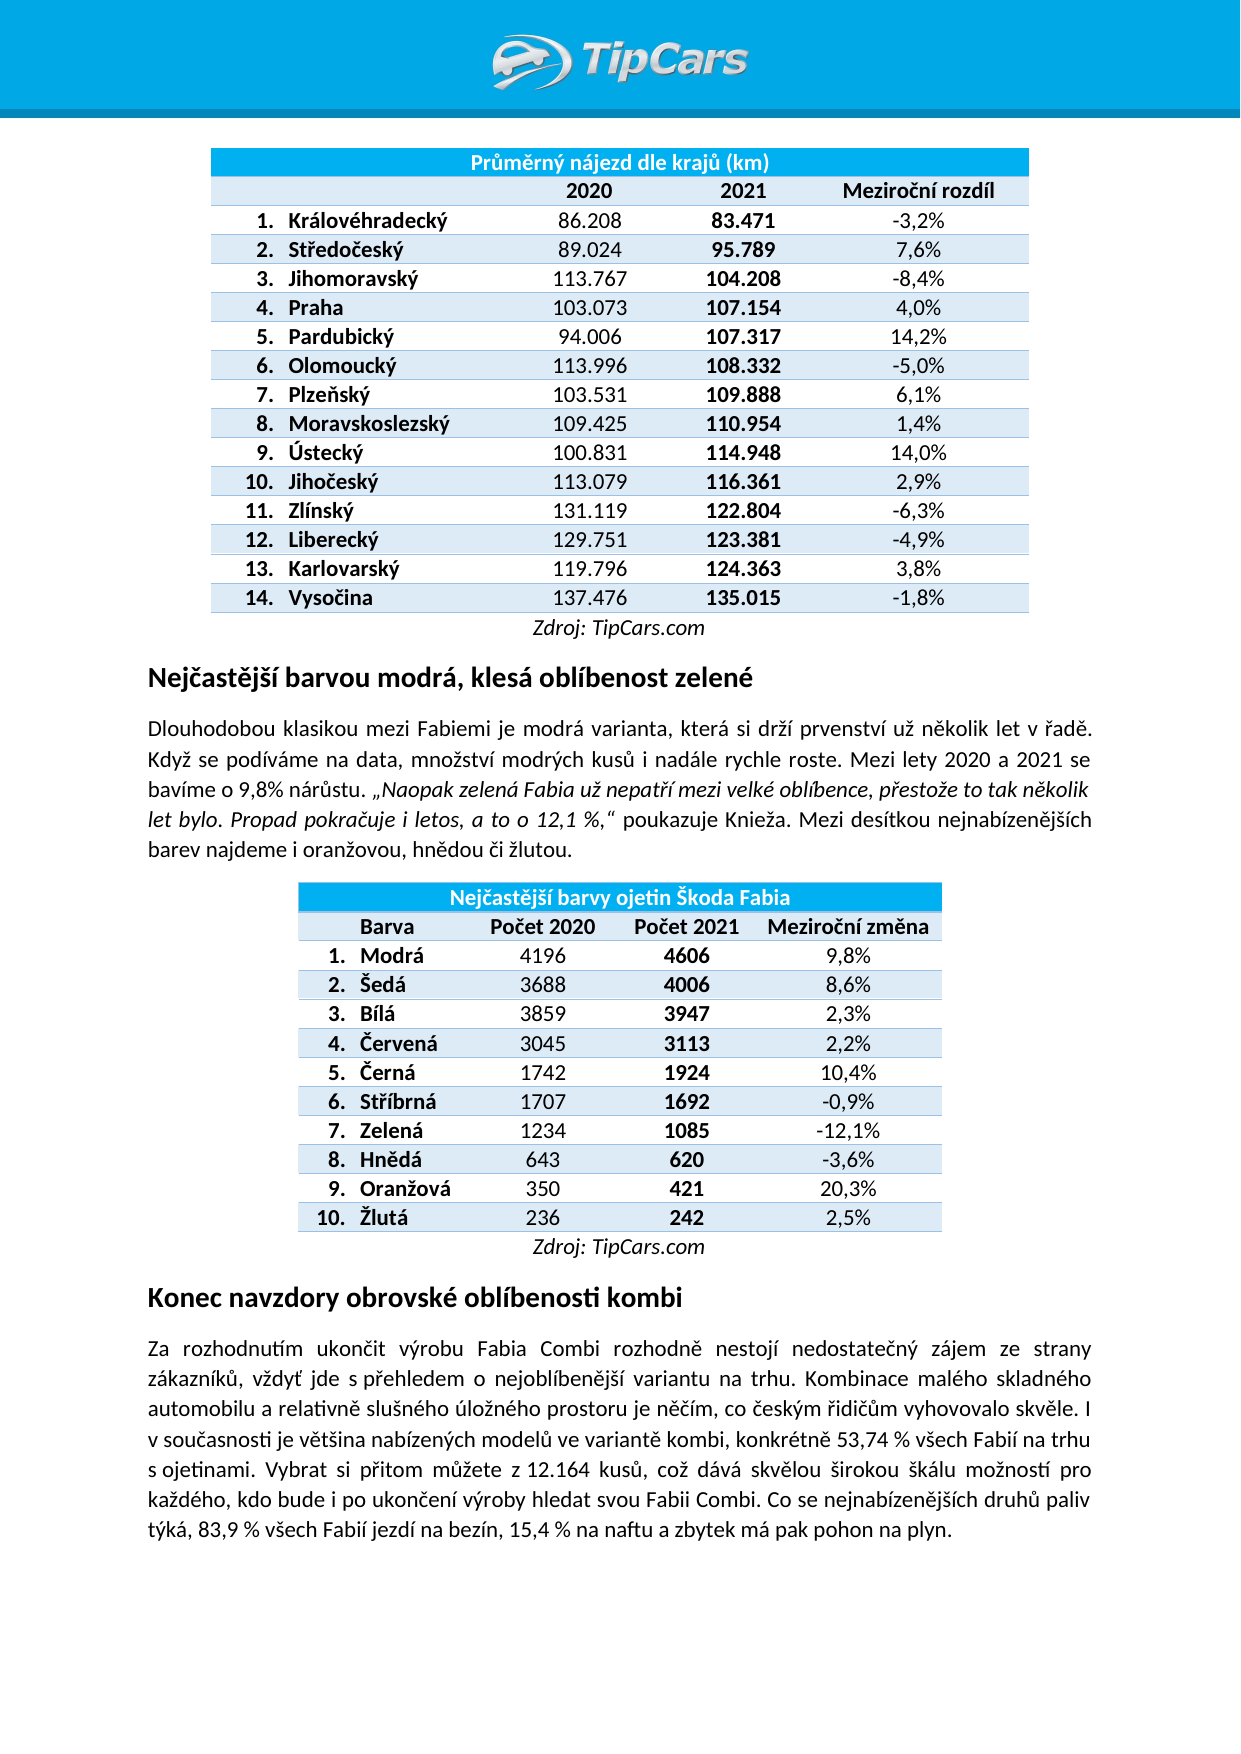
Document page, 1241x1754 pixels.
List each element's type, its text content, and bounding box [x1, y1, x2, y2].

table_cell Jihočeský [281, 467, 500, 495]
table_cell 5. [211, 322, 281, 350]
table_cell 137.476 [500, 584, 679, 612]
table_cell 236 [466, 1203, 619, 1231]
table_cell 124.363 [679, 555, 808, 582]
table_cell 2,5% [754, 1203, 942, 1231]
table_cell 1692 [619, 1087, 754, 1115]
table_cell 421 [619, 1174, 754, 1202]
table_cell 20,3% [754, 1174, 942, 1202]
table_cell 2020 [500, 177, 679, 205]
table_cell 1. [211, 206, 281, 234]
table_cell 1085 [619, 1116, 754, 1144]
table_cell Plzeňský [281, 380, 500, 408]
table_cell -5,0% [808, 351, 1029, 379]
table_header Nejčastější barvy ojetin Škoda Fabia [299, 883, 942, 911]
table_cell Jihomoravský [281, 264, 500, 292]
picture [584, 41, 624, 74]
table_cell 6. [298, 1086, 353, 1115]
table_cell Červená [353, 1029, 466, 1057]
table_cell Bílá [353, 1000, 466, 1028]
table_cell 116.361 [679, 467, 808, 495]
text Za rozhodnutím ukončit výrobu Fabia Combi rozhodně nestojí nedostatečný zájem ze strany zákazníků, vždyť jde s přehledem o nejoblíbenější variantu na trhu. Kombinace malého skladného automobilu a relativně slušného úložného prostoru je něčím, co českým řidičům vyhovovalo skvěle. I v současnosti je většina nabízených modelů ve variantě kombi, konkrétně 53,74 % všech Fabií na trhu s ojetinami. Vybrat si přitom můžete z 12.164 kusů, což dává skvělou širokou škálu možností pro každého, kdo bude i po ukončení výroby hledat svou Fabii Combi. Co se nejnabízenějších druhů paliv týká, 83,9 % všech Fabií jezdí na bezín, 15,4 % na naftu a zbytek má pak pohon na plyn. [148, 1334, 1093, 1543]
table_cell 7. [211, 380, 281, 408]
table_cell 3688 [466, 971, 619, 998]
table_cell [281, 177, 500, 205]
table_cell 242 [619, 1203, 754, 1231]
table_cell 10,4% [754, 1058, 942, 1086]
table_cell 122.804 [679, 496, 808, 524]
table_cell 103.531 [500, 380, 679, 408]
table_cell [211, 177, 281, 205]
table_cell Hnědá [353, 1145, 466, 1173]
table_cell Olomoucký [281, 351, 500, 379]
table_cell 6,1% [808, 380, 1029, 408]
table_cell 4. [211, 293, 281, 321]
table_cell 3113 [619, 1029, 754, 1057]
table_cell 2. [298, 970, 353, 998]
table_cell -0,9% [754, 1087, 942, 1115]
table_cell 103.073 [500, 293, 679, 321]
table_cell 620 [619, 1145, 754, 1173]
table_cell 350 [466, 1174, 619, 1202]
table_cell 108.332 [679, 351, 808, 379]
text Zdroj: TipCars.com [148, 613, 1093, 641]
table_cell 3947 [619, 1000, 754, 1028]
text Konec navzdory obrovské oblíbenosti kombi [148, 1279, 1093, 1314]
table_cell 7. [298, 1115, 353, 1144]
table_cell 110.954 [679, 409, 808, 437]
table_cell 10. [298, 1202, 353, 1231]
table_cell -1,8% [808, 584, 1029, 612]
table_cell 107.154 [679, 293, 808, 321]
table_cell 113.079 [500, 467, 679, 495]
table_cell 10. [211, 467, 281, 495]
table_cell 11. [211, 496, 281, 524]
table_cell 6. [211, 351, 281, 379]
picture [651, 43, 680, 75]
table_cell 114.948 [679, 438, 808, 466]
table_cell Barva [353, 913, 466, 940]
table_cell -12,1% [754, 1116, 942, 1144]
table_cell Černá [353, 1058, 466, 1086]
table_cell -8,4% [808, 264, 1029, 292]
table_cell Počet 2021 [619, 913, 754, 940]
table_cell 86.208 [500, 206, 679, 234]
table_cell 13. [211, 555, 281, 582]
table_cell 12. [211, 525, 281, 553]
table_cell Vysočina [281, 584, 500, 612]
table_cell 9. [298, 1173, 353, 1202]
table_cell 2021 [679, 177, 808, 205]
table_cell 83.471 [679, 206, 808, 234]
table_cell Oranžová [353, 1174, 466, 1202]
table_cell 129.751 [500, 525, 679, 553]
table_cell 9. [211, 438, 281, 466]
table_cell 109.888 [679, 380, 808, 408]
table_cell Modrá [353, 941, 466, 969]
table_cell 4. [298, 1028, 353, 1057]
picture [0, 118, 1241, 122]
picture [507, 35, 573, 88]
table_cell 1. [298, 940, 353, 969]
table_cell 1707 [466, 1087, 619, 1115]
table_cell 1234 [466, 1116, 619, 1144]
table_cell -6,3% [808, 496, 1029, 524]
table_cell 135.015 [679, 584, 808, 612]
table_cell 3. [298, 999, 353, 1028]
table_cell 95.789 [679, 235, 808, 263]
table_cell Počet 2020 [466, 913, 619, 940]
table_cell 1,4% [808, 409, 1029, 437]
picture [679, 50, 704, 75]
table_cell Pardubický [281, 322, 500, 350]
table_cell 123.381 [679, 525, 808, 553]
table_cell [298, 913, 353, 940]
table_cell 107.317 [679, 322, 808, 350]
table_cell 3,8% [808, 555, 1029, 582]
text Dlouhodobou klasikou mezi Fabiemi je modrá varianta, která si drží prvenství už několik let v řadě. Když se podíváme na data, množství modrých kusů i nadále rychle roste. Mezi lety 2020 a 2021 se bavíme o 9,8% nárůstu. „Naopak zelená Fabia už nepatří mezi velké oblíbence, přestože to tak několik let bylo. Propad pokračuje i letos, a to o 12,1 %,“ poukazuje Knieža. Mezi desítkou nejnabízenějších barev najdeme i oranžovou, hnědou či žlutou. [148, 714, 1093, 863]
table_cell 3045 [466, 1029, 619, 1057]
table_cell Královéhradecký [281, 206, 500, 234]
table_cell 2,9% [808, 467, 1029, 495]
table_cell 3. [211, 264, 281, 292]
table_cell 8. [298, 1144, 353, 1173]
table_cell Ústecký [281, 438, 500, 466]
table_cell 2,2% [754, 1029, 942, 1057]
table_cell 643 [466, 1145, 619, 1173]
table_cell -4,9% [808, 525, 1029, 553]
table_cell 89.024 [500, 235, 679, 263]
table_cell 104.208 [679, 264, 808, 292]
table_cell 4,0% [808, 293, 1029, 321]
table_cell 4606 [619, 941, 754, 969]
table_cell Karlovarský [281, 555, 500, 582]
table_cell 9,8% [754, 941, 942, 969]
table_cell 1742 [466, 1058, 619, 1086]
table_cell Meziroční rozdíl [808, 177, 1029, 205]
table_cell Meziroční změna [754, 913, 942, 940]
table_cell Šedá [353, 971, 466, 998]
table_cell 5. [298, 1057, 353, 1086]
table_cell 8,6% [754, 971, 942, 998]
picture [493, 41, 554, 90]
table_cell 14. [211, 584, 281, 612]
table_cell Středočeský [281, 235, 500, 263]
table_cell 14,0% [808, 438, 1029, 466]
table_cell 100.831 [500, 438, 679, 466]
table_cell 4006 [619, 971, 754, 998]
table_cell Praha [281, 293, 500, 321]
table_cell 3859 [466, 1000, 619, 1028]
picture [618, 50, 648, 82]
table_cell Moravskoslezský [281, 409, 500, 437]
table_cell Zlínský [281, 496, 500, 524]
table_cell 113.767 [500, 264, 679, 292]
table_cell -3,6% [754, 1145, 942, 1173]
table_cell 109.425 [500, 409, 679, 437]
table_cell Žlutá [353, 1203, 466, 1231]
table_cell 94.006 [500, 322, 679, 350]
text Nejčastější barvou modrá, klesá oblíbenost zelené [148, 659, 1093, 695]
picture [704, 50, 748, 75]
table_cell Stříbrná [353, 1087, 466, 1115]
table_cell -3,2% [808, 206, 1029, 234]
table_cell 113.996 [500, 351, 679, 379]
table_header Průměrný nájezd dle krajů (km) [211, 148, 1029, 176]
table_cell 131.119 [500, 496, 679, 524]
text Zdroj: TipCars.com [148, 1232, 1093, 1260]
table_cell Liberecký [281, 525, 500, 553]
table_cell 119.796 [500, 555, 679, 582]
table_cell 8. [211, 409, 281, 437]
table_cell 7,6% [808, 235, 1029, 263]
table_cell 2. [211, 235, 281, 263]
table_cell 4196 [466, 941, 619, 969]
table_cell 2,3% [754, 1000, 942, 1028]
table_cell Zelená [353, 1116, 466, 1144]
table_cell 14,2% [808, 322, 1029, 350]
table_cell 1924 [619, 1058, 754, 1086]
